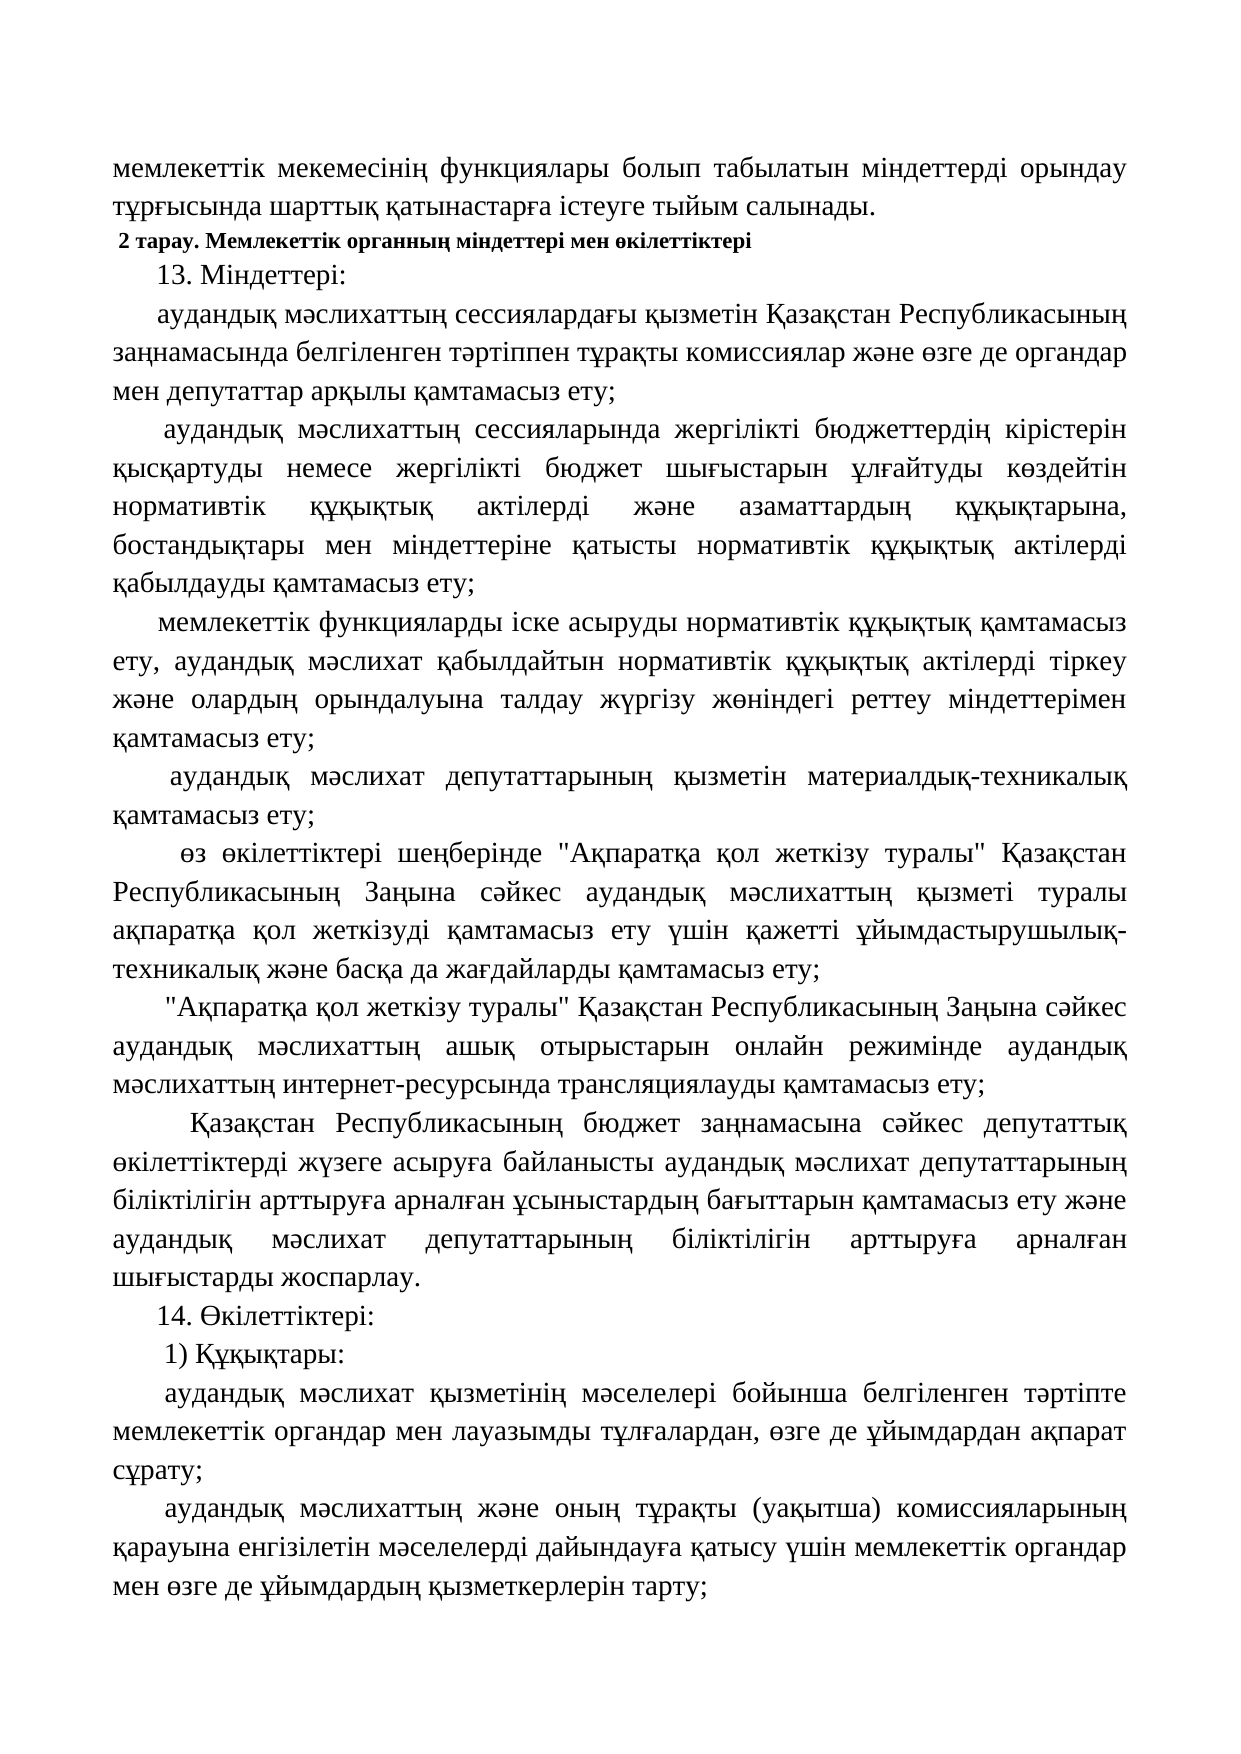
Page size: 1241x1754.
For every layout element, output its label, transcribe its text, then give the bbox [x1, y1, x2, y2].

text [112, 150, 1128, 222]
text Қазақстан Республикасының бюджет заңнамасына сәйкес депутаттық өкілеттіктерді жүзеге асыруға байланысты аудандық мәслихат депутаттарының біліктілігін арттыруға арналған ұсыныстардың бағыттарын қамтамасыз ету және аудандық мәслихат депутаттарының біліктілігін арттыруға арналған шығыстарды жоспарлау. [112, 1105, 1128, 1293]
text аудандық мәслихат қызметінің мәселелері бойынша белгіленген тәртіпте мемлекеттік органдар мен лауазымды тұлғалардан, өзге де ұйымдардан ақпарат сұрату; [112, 1375, 1128, 1486]
text 14. Өкілеттіктері: [112, 1298, 1128, 1331]
text өз өкілеттіктері шеңберінде "Ақпаратқа қол жеткізу туралы" Қазақстан Республикасының Заңына сәйкес аудандық мәслихаттың қызметі туралы ақпаратқа қол жеткізуді қамтамасыз ету үшін қажетті ұйымдастырушылық-техникалық және басқа да жағдайларды қамтамасыз ету; [112, 835, 1128, 984]
text аудандық мәслихаттың сессиялардағы қызметін Қазақстан Республикасының заңнамасында белгіленген тәртіппен тұрақты комиссиялар және өзге де органдар мен депутаттар арқылы қамтамасыз ету; [112, 296, 1128, 406]
text аудандық мәслихаттың сессияларында жергілікті бюджеттердің кірістерін қысқартуды немесе жергілікті бюджет шығыстарын ұлғайтуды көздейтін нормативтік құқықтық актілерді және азаматтардың құқықтарына, бостандықтары мен міндеттеріне қатысты нормативтік құқықтық актілерді қабылдауды қамтамасыз ету; [112, 411, 1128, 599]
text 1) Құқықтары: [112, 1336, 1128, 1370]
text аудандық мәслихаттың және оның тұрақты (уақытша) комиссияларының қарауына енгізілетін мәселелерді дайындауға қатысу үшін мемлекеттік органдар мен өзге де ұйымдардың қызметкерлерін тарту; [112, 1491, 1128, 1601]
text аудандық мәслихат депутаттарының қызметін материалдық-техникалық қамтамасыз ету; [112, 758, 1128, 830]
text "Ақпаратқа қол жеткізу туралы" Қазақстан Республикасының Заңына сәйкес аудандық мәслихаттың ашық отырыстарын онлайн режимінде аудандық мәслихаттың интернет-ресурсында трансляциялауды қамтамасыз ету; [112, 989, 1128, 1100]
text мемлекеттік функцияларды іске асыруды нормативтік құқықтық қамтамасыз ету, аудандық мәслихат қабылдайтын нормативтік құқықтық актілерді тіркеу және олардың орындалуына талдау жүргізу жөніндегі реттеу міндеттерімен қамтамасыз ету; [112, 604, 1128, 753]
text 13. Міндеттері: [112, 257, 1128, 291]
text 2 тарау. Мемлекеттік органның міндеттері мен өкілеттіктері [112, 227, 1128, 253]
